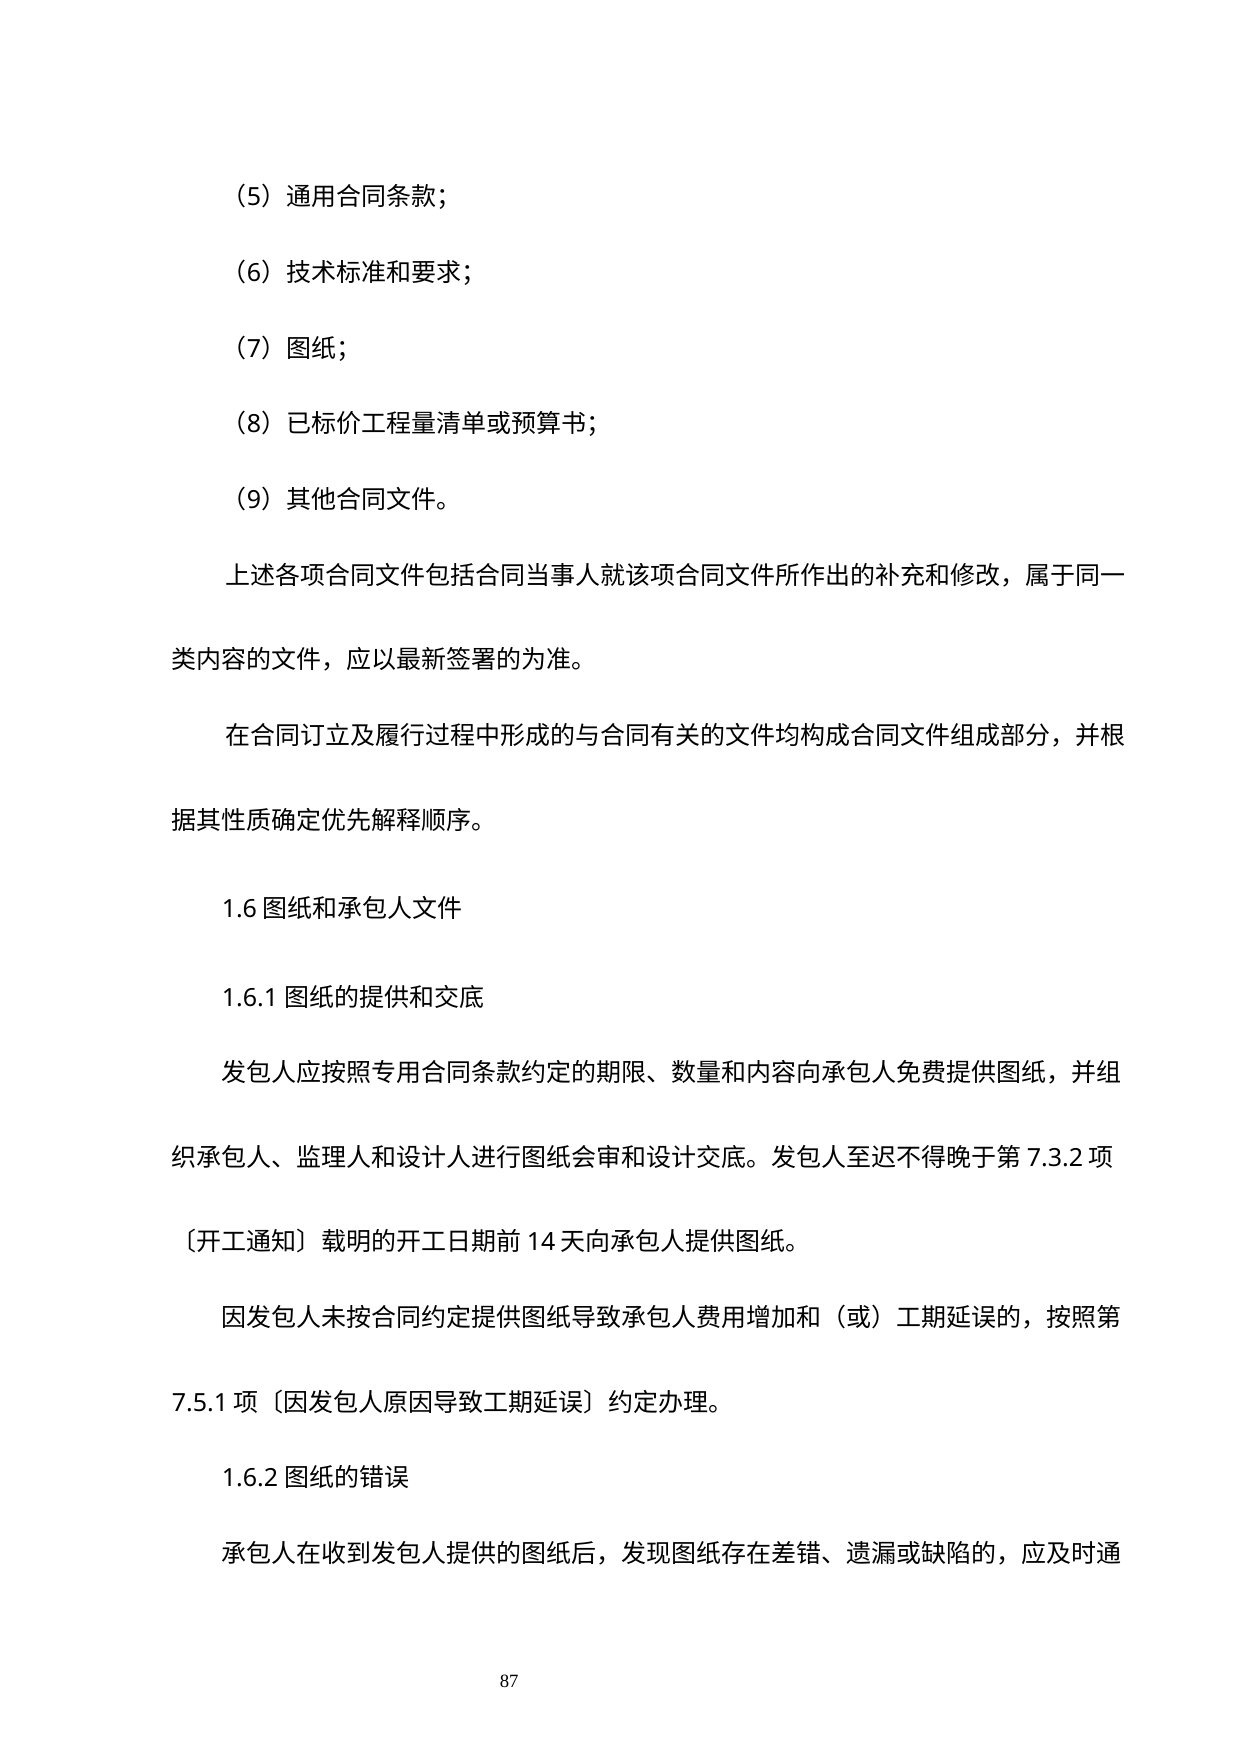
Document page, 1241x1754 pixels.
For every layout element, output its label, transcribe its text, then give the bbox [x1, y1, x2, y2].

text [172, 1519, 1128, 1584]
text 1.6.2 图纸的错误 [172, 1443, 1128, 1508]
text （8）已标价工程量清单或预算书； [172, 389, 1128, 454]
text 上述各项合同文件包括合同当事人就该项合同文件所作出的补充和修改，属于同一类内容的文件，应以最新签署的为准。 [172, 541, 1128, 691]
text （9）其他合同文件。 [172, 465, 1128, 530]
text （6）技术标准和要求； [172, 238, 1128, 303]
text 1.6.1 图纸的提供和交底 [172, 963, 1128, 1028]
text （7）图纸； [172, 314, 1128, 379]
text （5）通用合同条款； [172, 162, 1128, 227]
text 发包人应按照专用合同条款约定的期限、数量和内容向承包人免费提供图纸，并组织承包人、监理人和设计人进行图纸会审和设计交底。发包人至迟不得晚于第7.3.2项〔开工通知〕载明的开工日期前14天向承包人提供图纸。 [172, 1038, 1128, 1272]
text 因发包人未按合同约定提供图纸导致承包人费用增加和（或）工期延误的，按照第7.5.1项〔因发包人原因导致工期延误〕约定办理。 [172, 1283, 1128, 1433]
subtitle 1.6图纸和承包人文件 [172, 874, 1128, 939]
text 在合同订立及履行过程中形成的与合同有关的文件均构成合同文件组成部分，并根据其性质确定优先解释顺序。 [172, 701, 1128, 851]
